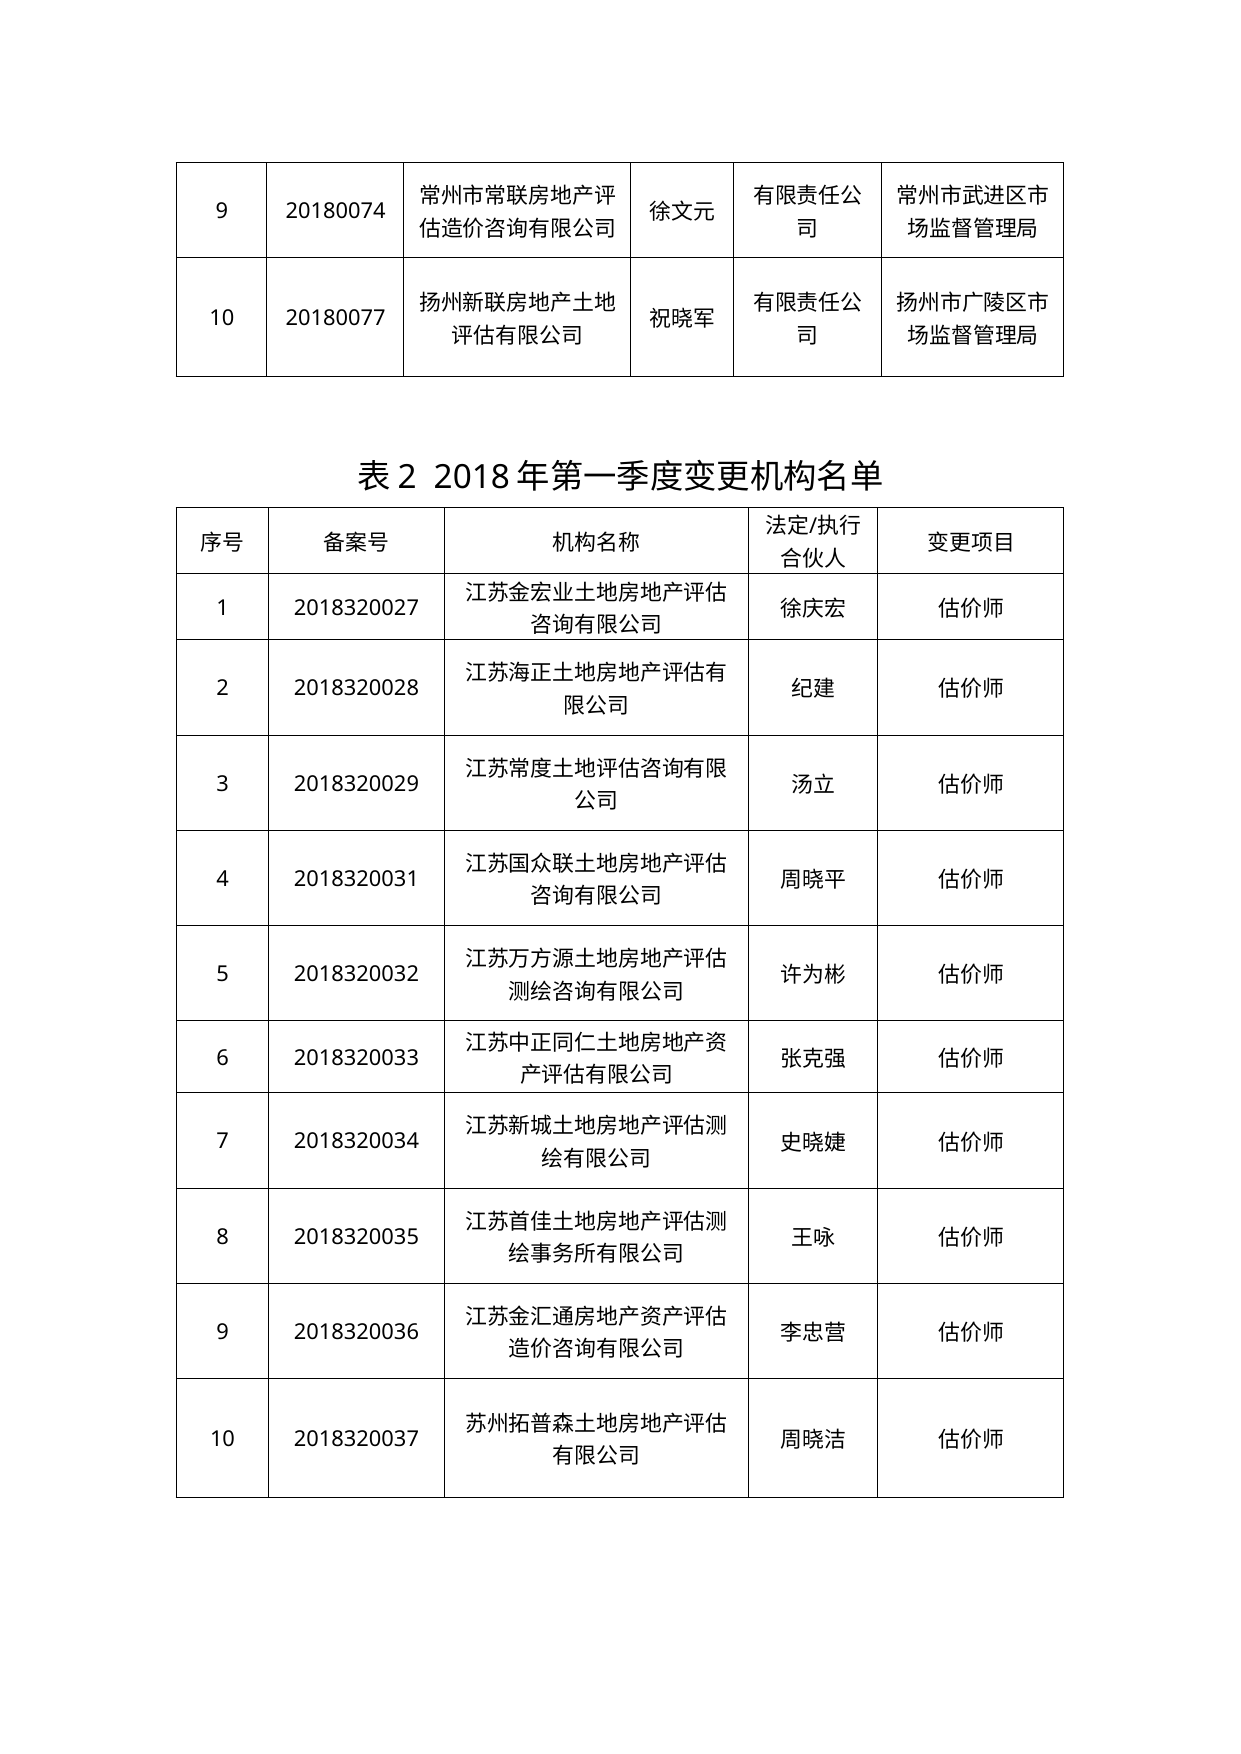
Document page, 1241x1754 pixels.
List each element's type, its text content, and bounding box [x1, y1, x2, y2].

table_cell 江苏国众联土地房地产评估咨询有限公司 [445, 831, 748, 925]
table_cell 1 [177, 574, 268, 639]
table_cell 估价师 [878, 1284, 1063, 1378]
table_cell 估价师 [878, 1379, 1063, 1497]
table_header 机构名称 [445, 508, 748, 573]
table_cell 江苏常度土地评估咨询有限公司 [445, 736, 748, 830]
table_cell 江苏金汇通房地产资产评估造价咨询有限公司 [445, 1284, 748, 1378]
table_cell 史晓婕 [749, 1093, 877, 1188]
table_cell 9 [177, 163, 266, 257]
text 表2 2018年第一季度变更机构名单 [187, 442, 1053, 507]
table_cell 2018320036 [269, 1284, 444, 1378]
table_cell 20180074 [267, 163, 403, 257]
table_cell 20180077 [267, 258, 403, 376]
table_cell 有限责任公司 [734, 258, 881, 376]
table_cell 估价师 [878, 640, 1063, 734]
table_cell 估价师 [878, 926, 1063, 1020]
table_cell 江苏中正同仁土地房地产资产评估有限公司 [445, 1021, 748, 1092]
table_cell 扬州市广陵区市场监督管理局 [882, 258, 1063, 376]
table_cell 10 [177, 1379, 268, 1497]
table_cell 2018320031 [269, 831, 444, 925]
table_cell 扬州新联房地产土地评估有限公司 [404, 258, 630, 376]
table_cell 苏州拓普森土地房地产评估有限公司 [445, 1379, 748, 1497]
table_cell 2018320029 [269, 736, 444, 830]
table_cell 李忠营 [749, 1284, 877, 1378]
table_cell 2018320033 [269, 1021, 444, 1092]
table_cell 江苏新城土地房地产评估测绘有限公司 [445, 1093, 748, 1188]
table_cell 纪建 [749, 640, 877, 734]
table_header 序号 [177, 508, 268, 573]
table_cell 2018320027 [269, 574, 444, 639]
table_cell 王咏 [749, 1189, 877, 1283]
table_cell 4 [177, 831, 268, 925]
table_cell 江苏首佳土地房地产评估测绘事务所有限公司 [445, 1189, 748, 1283]
table_cell 8 [177, 1189, 268, 1283]
table_cell 2 [177, 640, 268, 734]
table_cell 估价师 [878, 831, 1063, 925]
table_header 备案号 [269, 508, 444, 573]
table_cell 祝晓军 [631, 258, 733, 376]
table_cell 9 [177, 1284, 268, 1378]
table_cell 7 [177, 1093, 268, 1188]
table_cell 江苏金宏业土地房地产评估咨询有限公司 [445, 574, 748, 639]
table_cell 有限责任公司 [734, 163, 881, 257]
table_header 法定/执行合伙人 [749, 508, 877, 573]
table_cell 徐庆宏 [749, 574, 877, 639]
table_cell 估价师 [878, 574, 1063, 639]
table_cell 估价师 [878, 1189, 1063, 1283]
table_cell 估价师 [878, 736, 1063, 830]
table_cell 许为彬 [749, 926, 877, 1020]
table_cell 徐文元 [631, 163, 733, 257]
table_cell 张克强 [749, 1021, 877, 1092]
table_cell 2018320028 [269, 640, 444, 734]
table_cell 10 [177, 258, 266, 376]
table_cell 2018320037 [269, 1379, 444, 1497]
table_cell 江苏万方源土地房地产评估测绘咨询有限公司 [445, 926, 748, 1020]
table_cell 3 [177, 736, 268, 830]
table_cell 6 [177, 1021, 268, 1092]
table_cell 常州市常联房地产评估造价咨询有限公司 [404, 163, 630, 257]
table_cell 周晓平 [749, 831, 877, 925]
table_cell 常州市武进区市场监督管理局 [882, 163, 1063, 257]
table_cell 5 [177, 926, 268, 1020]
table_cell 2018320034 [269, 1093, 444, 1188]
table_cell 2018320032 [269, 926, 444, 1020]
table_cell 估价师 [878, 1093, 1063, 1188]
table_cell 江苏海正土地房地产评估有限公司 [445, 640, 748, 734]
table_cell 汤立 [749, 736, 877, 830]
table_cell 2018320035 [269, 1189, 444, 1283]
table_cell 周晓洁 [749, 1379, 877, 1497]
table_cell 估价师 [878, 1021, 1063, 1092]
table_header 变更项目 [878, 508, 1063, 573]
